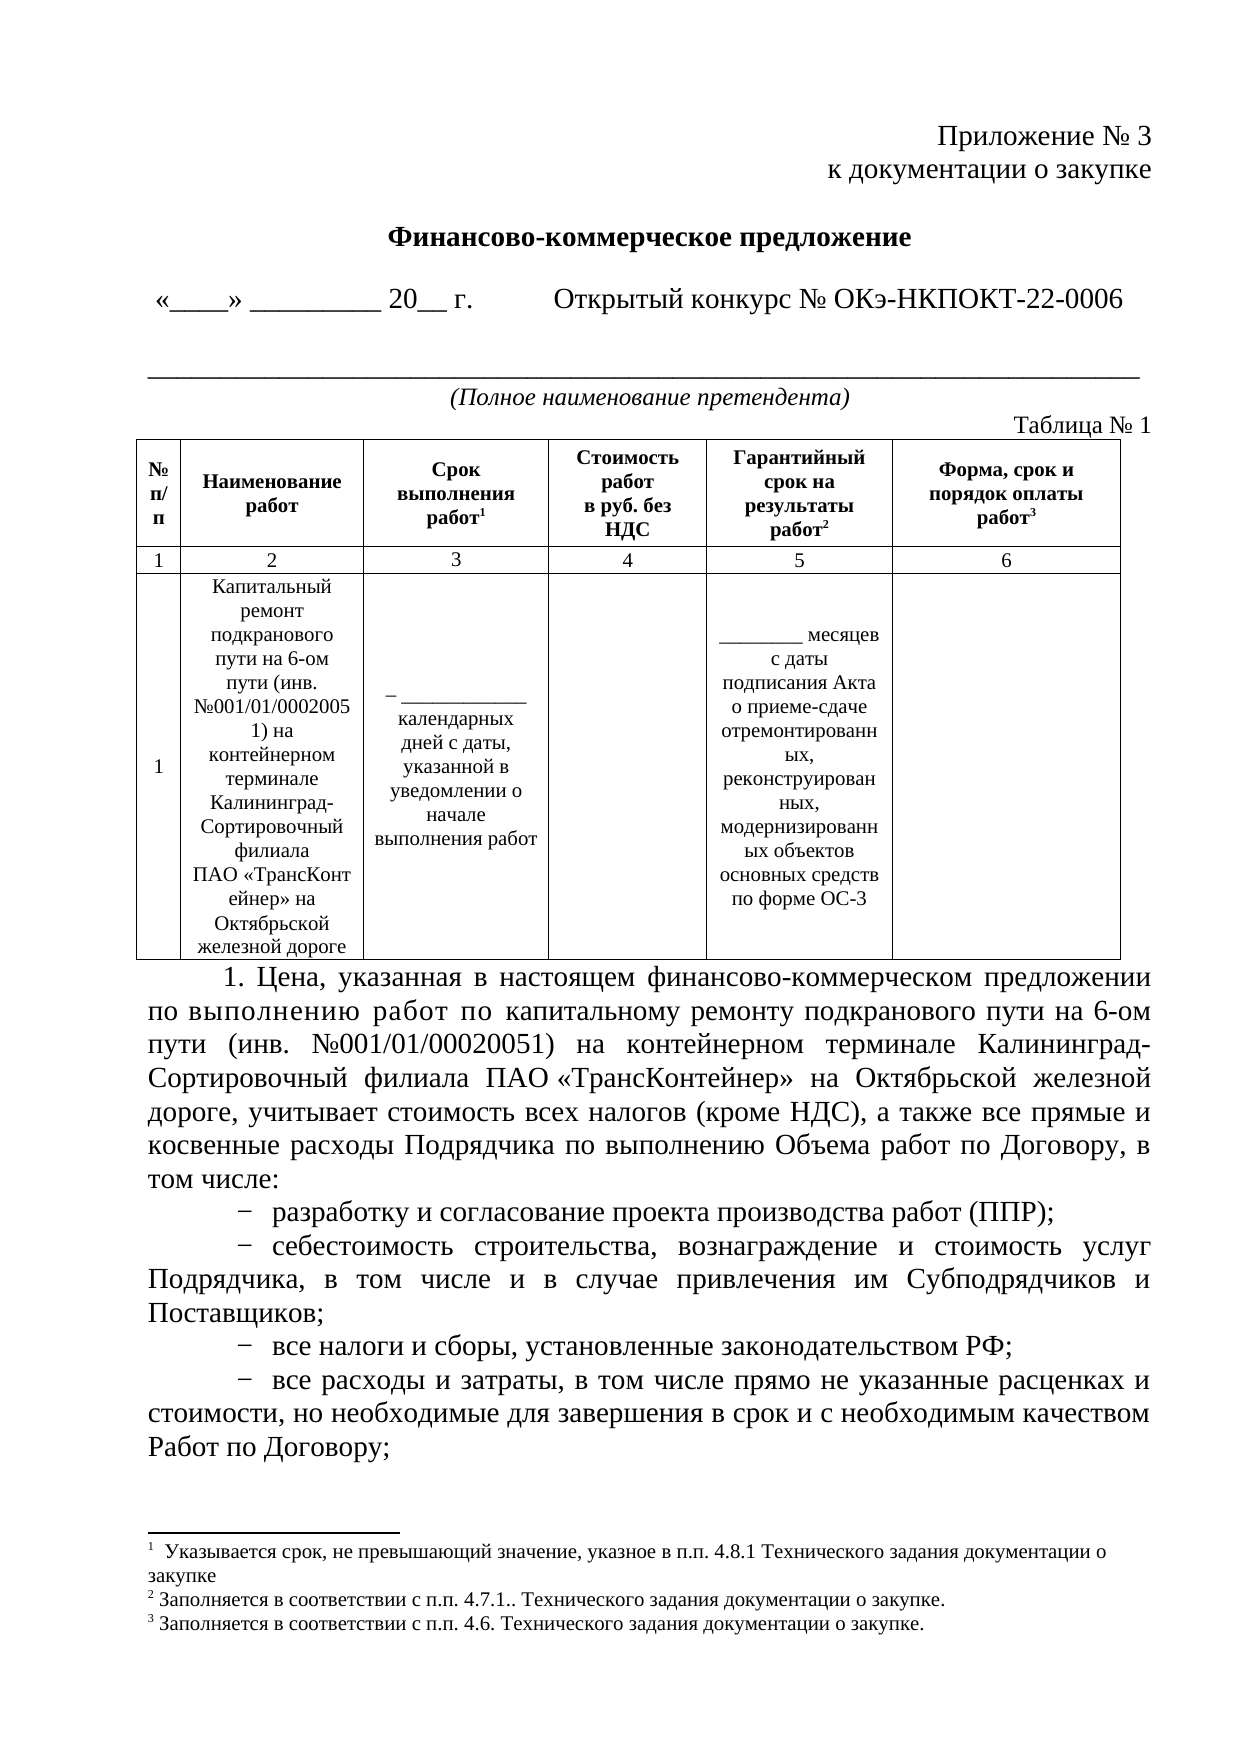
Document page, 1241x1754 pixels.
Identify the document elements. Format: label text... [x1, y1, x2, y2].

text (Полное наименование претендента) [148, 382, 1152, 410]
table_header Гарантийный срок на результаты работ [707, 440, 892, 546]
text «____» _________ 20__ г. Открытый конкурс № ОКэ-НКПОКТ-22-0006 [148, 281, 1152, 314]
text 1. Цена, указанная в настоящем финансово-коммерческом предложении по выполнению работ по капитальному ремонту подкранового пути на 6-ом пути (инв. №001/01/00020051) на контейнерном терминале Калининград- Сортировочный филиала ПАО «ТрансКонтейнер» на Октябрьской железной дороге, учитывает стоимость всех налогов (кроме НДС), а также все прямые и косвенные расходы Подрядчика по выполнению Объема работ по Договору, в том числе: [148, 1094, 1152, 1194]
text − все расходы и затраты, в том числе прямо не указанные расценках и стоимости, но необходимые для завершения в срок и с необходимым качеством Работ по Договору; [148, 1362, 1152, 1463]
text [148, 348, 1152, 382]
text − все налоги и сборы, установленные законодательством РФ; [148, 1328, 1152, 1362]
table_cell Капитальный ремонт подкранового пути на 6-ом пути (инв. №001/01/00020051) на контейнерном терминале Калининград- Сортировочный филиала ПАО «ТрансКонтейнер» на Октябрьской железной дороге [181, 574, 363, 958]
table_cell 5 [707, 547, 892, 572]
text Приложение № 3 [148, 118, 1152, 152]
table_cell ________ месяцев с даты подписания Акта о приеме-сдаче отремонтированных, реконструированных, модернизированных объектов основных средств по форме ОС-3 [707, 574, 892, 958]
table_header Наименование работ [181, 440, 363, 546]
table_cell [893, 574, 1120, 958]
text − себестоимость строительства, вознаграждение и стоимость услуг Подрядчика, в том числе и в случае привлечения им Субподрядчиков и Поставщиков; [148, 1228, 1152, 1328]
table_header Срок выполнения работ [364, 440, 548, 546]
text 1. Цена, указанная в настоящем финансово-коммерческом предложении по выполнению работ по капитальному ремонту подкранового пути на 6-ом пути (инв. №001/01/00020051) на контейнерном терминале Калининград- Сортировочный филиала ПАО «ТрансКонтейнер» на Октябрьской железной дороге, учитывает стоимость всех налогов (кроме НДС), а также все прямые и косвенные расходы Подрядчика по выполнению Объема работ по Договору, в том числе: [148, 959, 1152, 1027]
table_cell 2 [181, 547, 363, 572]
table_cell 4 [549, 547, 706, 572]
table_header № п/п [137, 440, 180, 546]
text Таблица № 1 [148, 410, 1152, 439]
table_cell – ____________ календарных дней с даты, указанной в уведомлении о начале выполнения работ [364, 574, 548, 958]
table_cell [549, 574, 706, 958]
table_cell 6 [893, 547, 1120, 572]
subtitle Финансово-коммерческое предложение [148, 219, 1152, 252]
text к документации о закупке [148, 152, 1152, 185]
table_header Форма, срок и порядок оплаты работ [893, 440, 1120, 546]
table_header Стоимость работ в руб. без НДС [549, 440, 706, 546]
text − разработку и согласование проекта производства работ (ППР); [148, 1194, 1152, 1228]
table_cell 1 [137, 547, 180, 572]
table_cell 3 [364, 547, 548, 572]
table_cell 1 [137, 574, 180, 958]
